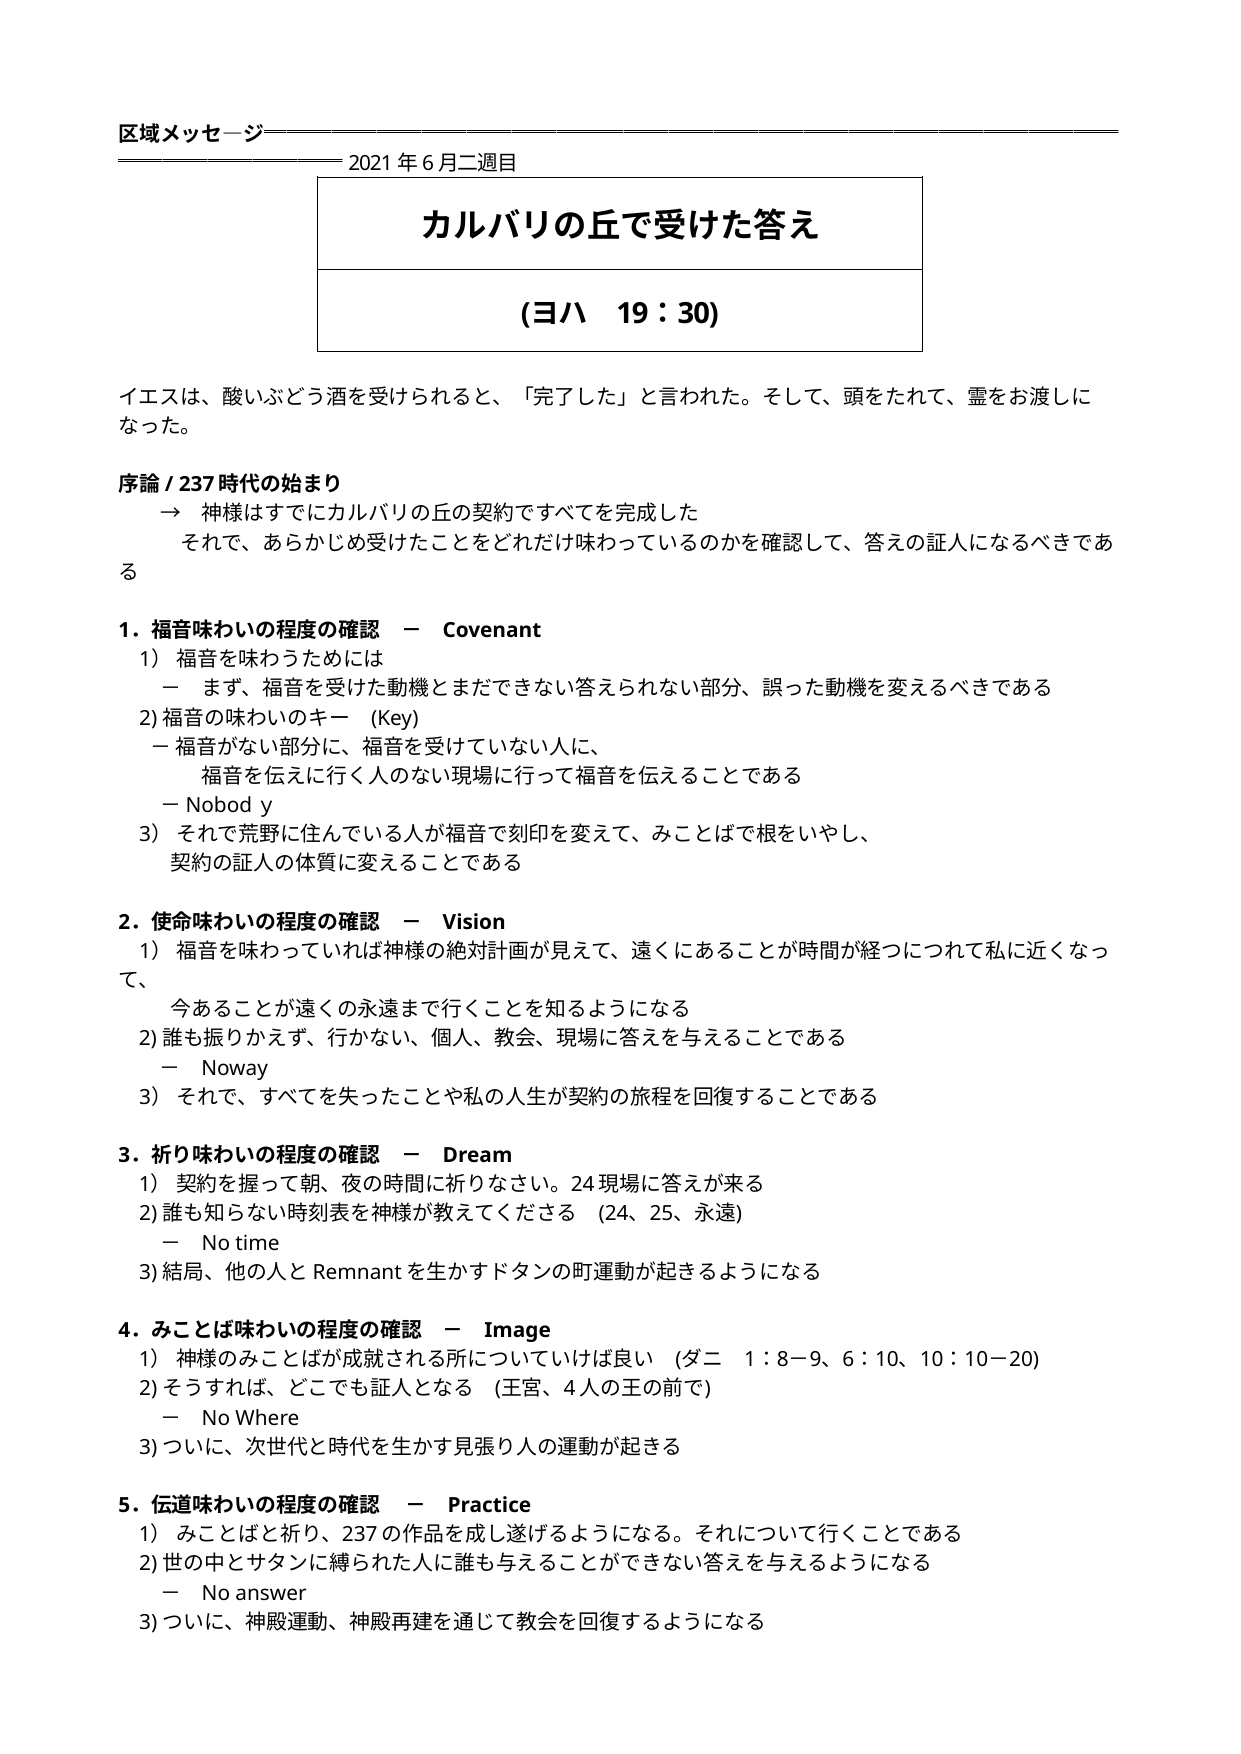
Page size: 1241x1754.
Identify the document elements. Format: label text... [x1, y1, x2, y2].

text 3） それで、すべてを失ったことや私の人生が契約の旅程を回復することである [118, 1081, 1122, 1110]
text 今あることが遠くの永遠まで行くことを知るようになる [118, 993, 1122, 1022]
text それで、あらかじめ受けたことをどれだけ味わっているのかを確認して、答えの証人になるべきである [118, 527, 1122, 585]
text 1．福音味わいの程度の確認 － Covenant [118, 614, 1122, 643]
table_header カルバリの丘で受けた答え [318, 178, 922, 269]
text － 福音がない部分に、福音を受けていない人に、 [118, 731, 1122, 760]
text － Nobodｙ [118, 789, 1122, 818]
text 福音を伝えに行く人のない現場に行って福音を伝えることである [118, 760, 1122, 789]
text － まず、福音を受けた動機とまだできない答えられない部分、誤った動機を変えるべきである [118, 672, 1122, 702]
text 2．使命味わいの程度の確認 － Vision [118, 906, 1122, 935]
text 序論 / 237時代の始まり [118, 468, 1122, 497]
text 契約の証人の体質に変えることである [118, 847, 1122, 877]
table_cell (ヨハ 19：30) [318, 270, 922, 351]
text 2) 世の中とサタンに縛られた人に誰も与えることができない答えを与えるようになる [118, 1547, 1122, 1577]
text － Noway [118, 1052, 1122, 1081]
text 2) 誰も振りかえず、行かない、個人、教会、現場に答えを与えることである [118, 1022, 1122, 1052]
text － No Where [118, 1402, 1122, 1431]
text － No answer [118, 1577, 1122, 1606]
text 区域メッセ—ジ════════════════════════════════════════════════ 2021年6月二週目 [118, 118, 1122, 176]
text 3) ついに、神殿運動、神殿再建を通じて教会を回復するようになる [118, 1606, 1122, 1635]
text 2) 誰も知らない時刻表を神様が教えてくださる (24、25、永遠) [118, 1197, 1122, 1227]
text 3) 結局、他の人とRemnantを生かすドタンの町運動が起きるようになる [118, 1256, 1122, 1285]
text 2) 福音の味わいのキー (Key) [118, 702, 1122, 731]
text → 神様はすでにカルバリの丘の契約ですべてを完成した [118, 497, 1122, 527]
text 3．祈り味わいの程度の確認 － Dream [118, 1139, 1122, 1168]
text 2) そうすれば、どこでも証人となる (王宮、4人の王の前で) [118, 1372, 1122, 1402]
text 3） それで荒野に住んでいる人が福音で刻印を変えて、みことばで根をいやし、 [118, 818, 1122, 847]
text － No time [118, 1227, 1122, 1256]
text 1） 契約を握って朝、夜の時間に祈りなさい。24現場に答えが来る [118, 1168, 1122, 1197]
text 3) ついに、次世代と時代を生かす見張り人の運動が起きる [118, 1431, 1122, 1460]
text イエスは、酸いぶどう酒を受けられると、「完了した」と言われた。そして、頭をたれて、霊をお渡しになった。 [118, 381, 1122, 439]
text 1） 福音を味わっていれば神様の絶対計画が見えて、遠くにあることが時間が経つにつれて私に近くなって、 [118, 935, 1122, 993]
text 4．みことば味わいの程度の確認 － Image [118, 1314, 1122, 1343]
text 1） 福音を味わうためには [118, 643, 1122, 672]
text 5．伝道味わいの程度の確認 － Practice [118, 1489, 1122, 1518]
text 1） 神様のみことばが成就される所についていけば良い (ダニ 1：8－9、6：10、10：10－20) [118, 1343, 1122, 1372]
text 1） みことばと祈り、237の作品を成し遂げるようになる。それについて行くことである [118, 1518, 1122, 1547]
